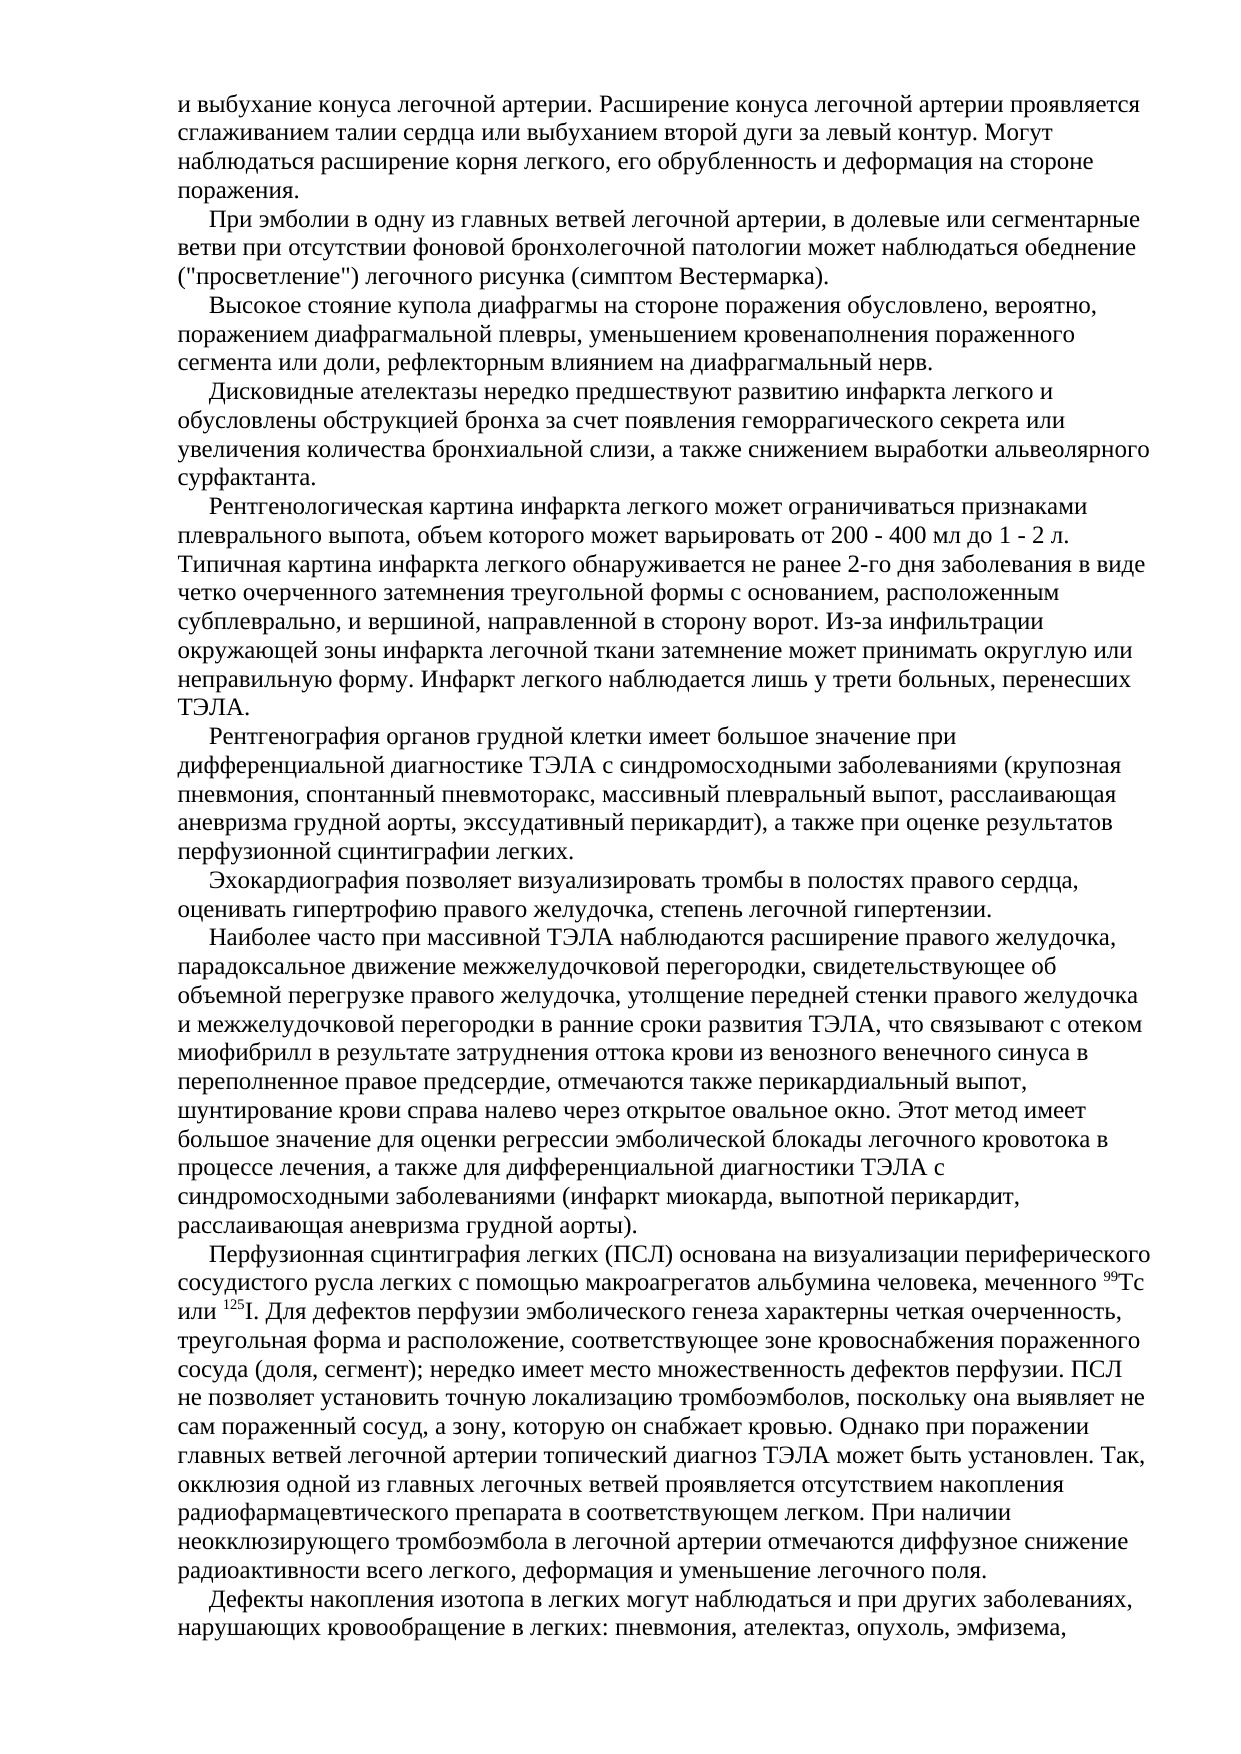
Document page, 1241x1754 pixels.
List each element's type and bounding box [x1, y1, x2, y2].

text [177, 89, 1152, 1641]
